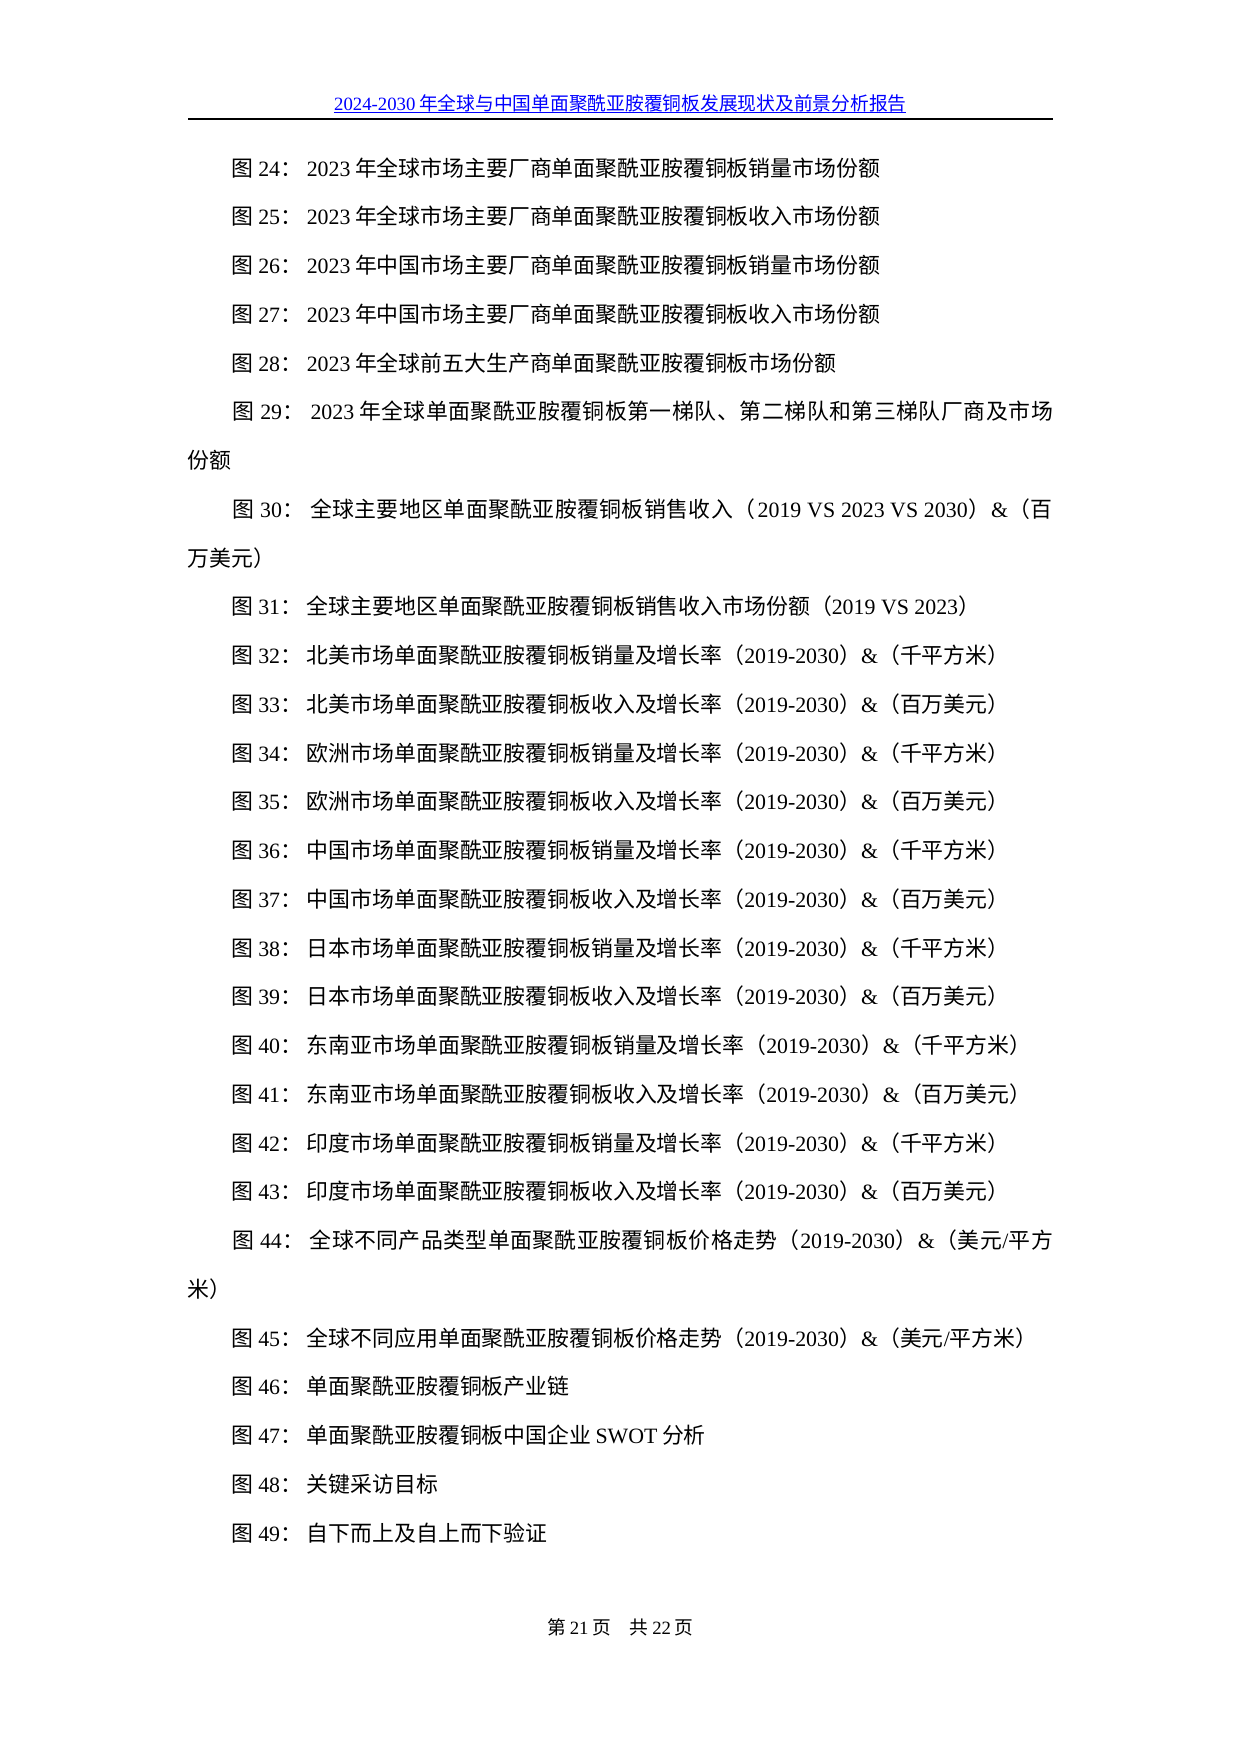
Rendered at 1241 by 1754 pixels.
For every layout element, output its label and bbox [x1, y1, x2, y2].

text [187, 150, 1053, 1548]
